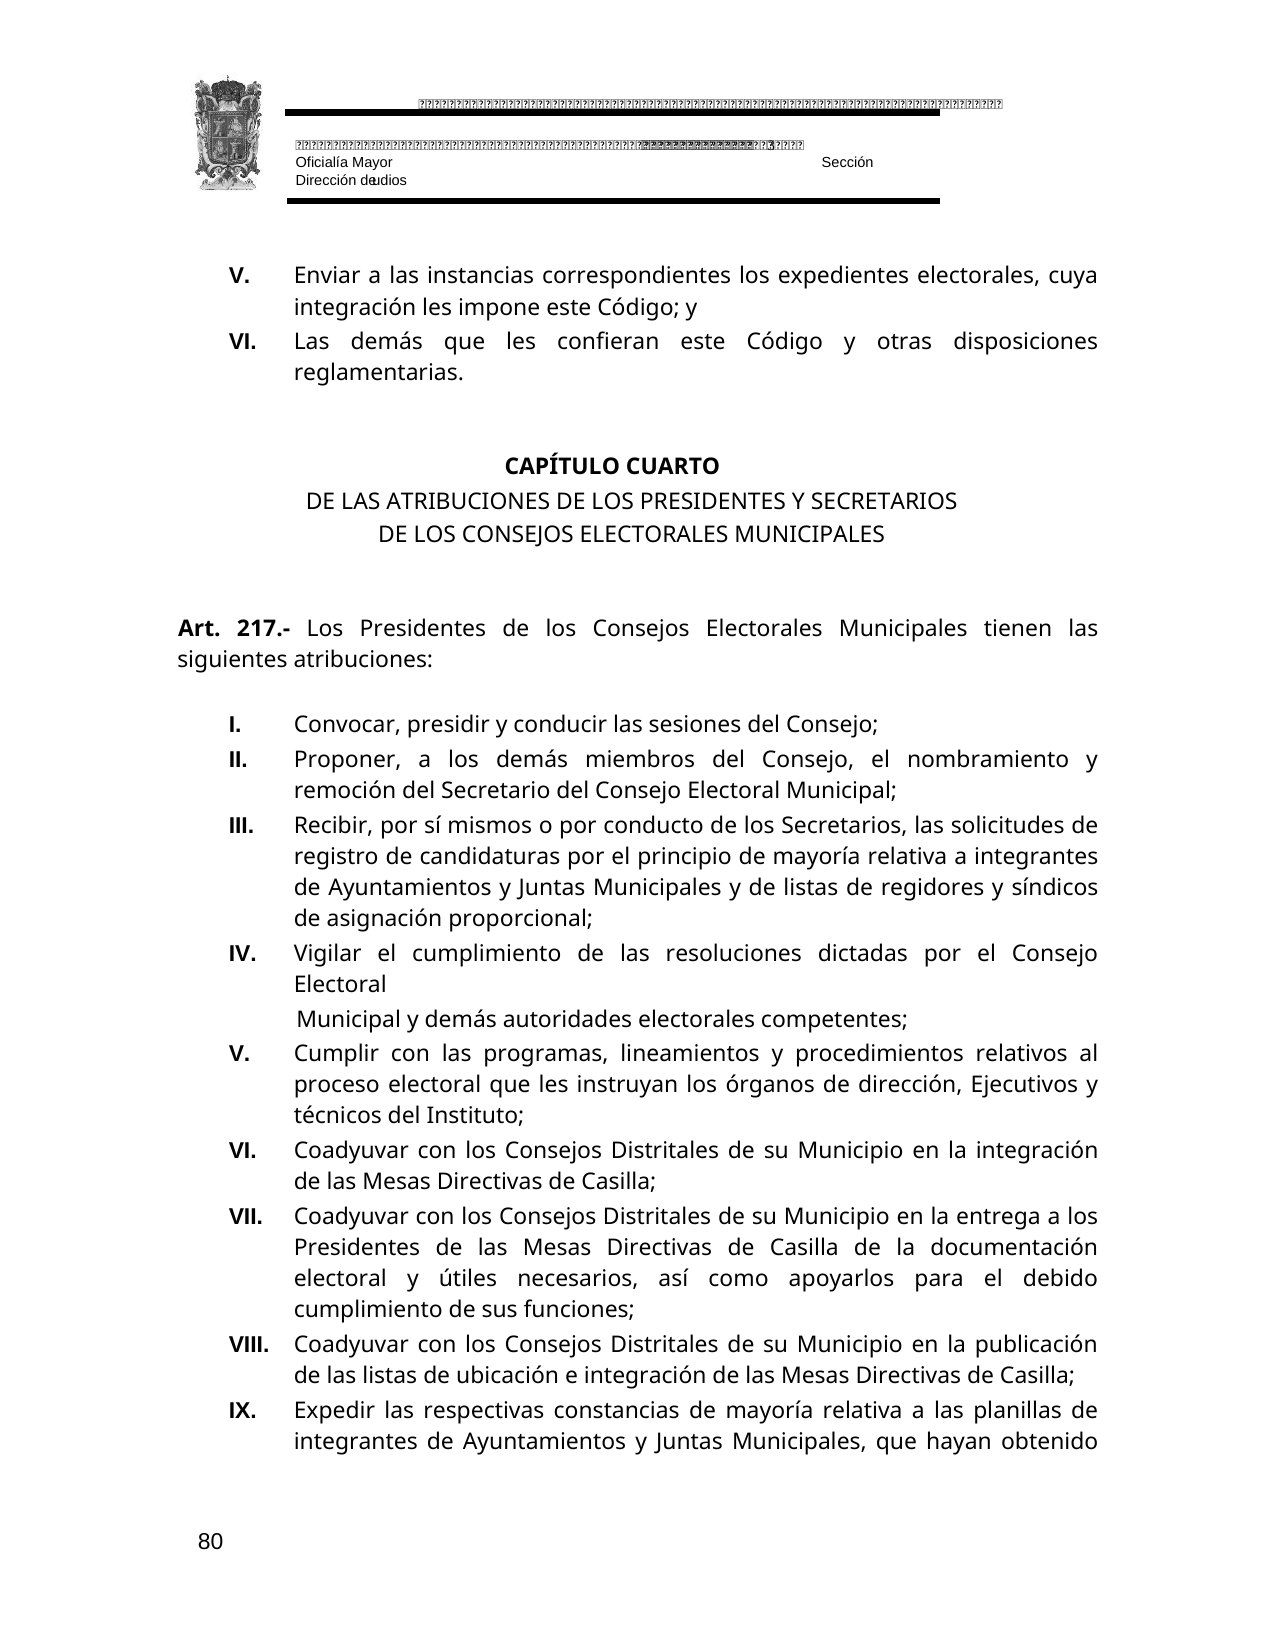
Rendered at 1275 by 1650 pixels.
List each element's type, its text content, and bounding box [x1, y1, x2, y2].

text DE LOS CONSEJOS ELECTORALES MUNICIPALES [164, 518, 1099, 549]
list Coadyuvar con los Consejos Distritales de su Municipio en la entrega a los Presidentes de las Mesas Directivas de Casilla de la documentación electoral y útiles necesarios, así como apoyarlos para el debido cumplimiento de sus funciones; [228, 1200, 1099, 1325]
list Enviar a las instancias correspondientes los expedientes electorales, cuya integración les impone este Código; y [228, 259, 1099, 322]
list Cumplir con las programas, lineamientos y procedimientos relativos al proceso electoral que les instruyan los órganos de dirección, Ejecutivos y técnicos del Instituto; [228, 1037, 1099, 1131]
picture [183, 73, 272, 199]
text Municipal y demás autoridades electorales competentes; [295, 1002, 1099, 1034]
list Las demás que les confieran este Código y otras disposiciones reglamentarias. [228, 325, 1099, 387]
list Coadyuvar con los Consejos Distritales de su Municipio en la publicación de las listas de ubicación e integración de las Mesas Directivas de Casilla; [228, 1328, 1099, 1390]
list Convocar, presidir y conducir las sesiones del Consejo; [228, 708, 1099, 739]
list Vigilar el cumplimiento de las resoluciones dictadas por el Consejo Electoral [228, 937, 1099, 999]
text CAPÍTULO CUARTO [124, 450, 1101, 481]
text DE LAS ATRIBUCIONES DE LOS PRESIDENTES Y SECRETARIOS [164, 484, 1099, 515]
list Proponer, a los demás miembros del Consejo, el nombramiento y remoción del Secretario del Consejo Electoral Municipal; [228, 743, 1099, 805]
list Recibir, por sí mismos o por conducto de los Secretarios, las solicitudes de registro de candidaturas por el principio de mayoría relativa a integrantes de Ayuntamientos y Juntas Municipales y de listas de regidores y síndicos de asignación proporcional; [228, 808, 1099, 933]
list Coadyuvar con los Consejos Distritales de su Municipio en la integración de las Mesas Directivas de Casilla; [228, 1134, 1099, 1196]
text Art. 217.- Los Presidentes de los Consejos Electorales Municipales tienen las siguientes atribuciones: [177, 612, 1099, 674]
